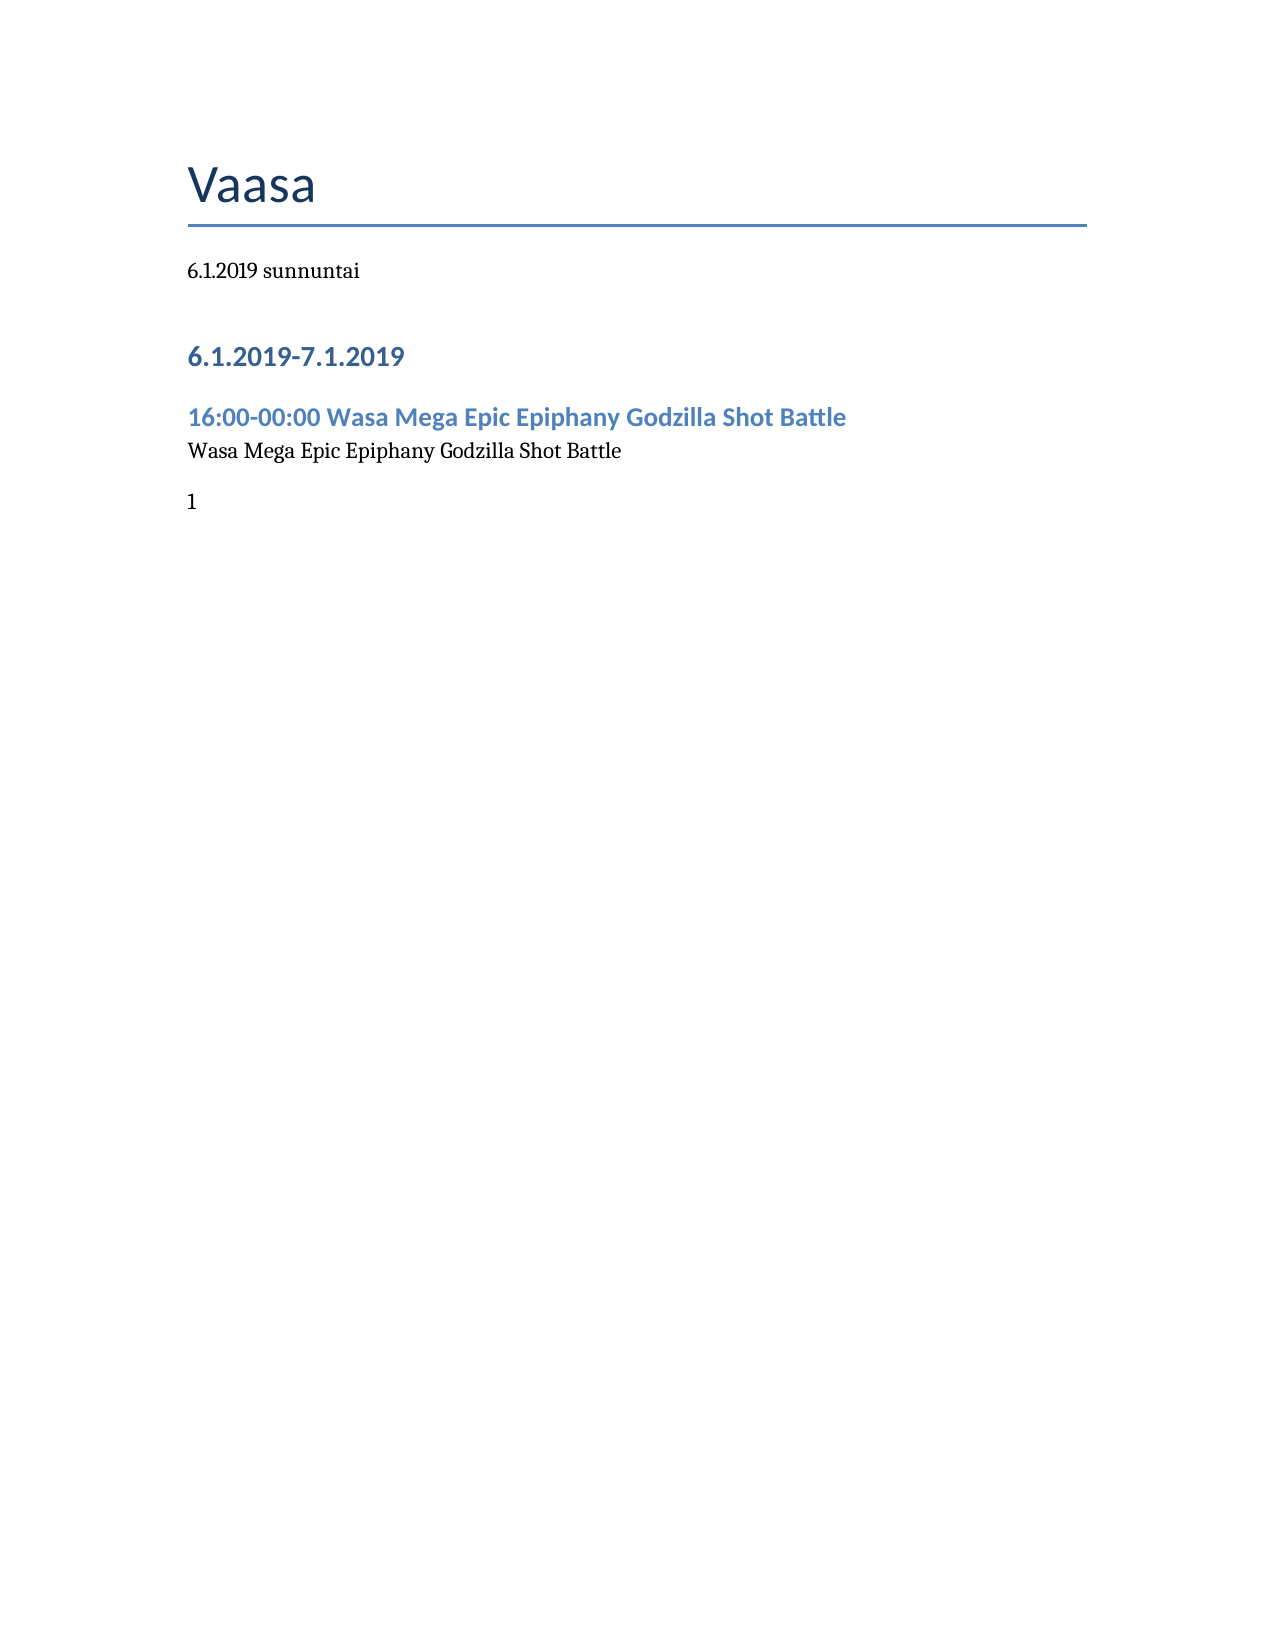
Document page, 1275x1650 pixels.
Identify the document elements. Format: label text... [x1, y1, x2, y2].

subtitle 6.1.2019-7.1.2019 [187, 338, 1087, 374]
subtitle 16:00-00:00 Wasa Mega Epic Epiphany Godzilla Shot Battle [187, 400, 1087, 433]
text Wasa Mega Epic Epiphany Godzilla Shot Battle [187, 438, 1087, 464]
title Vaasa [187, 150, 1087, 227]
text 6.1.2019 sunnuntai [187, 258, 1087, 284]
text 1 [187, 489, 1087, 515]
